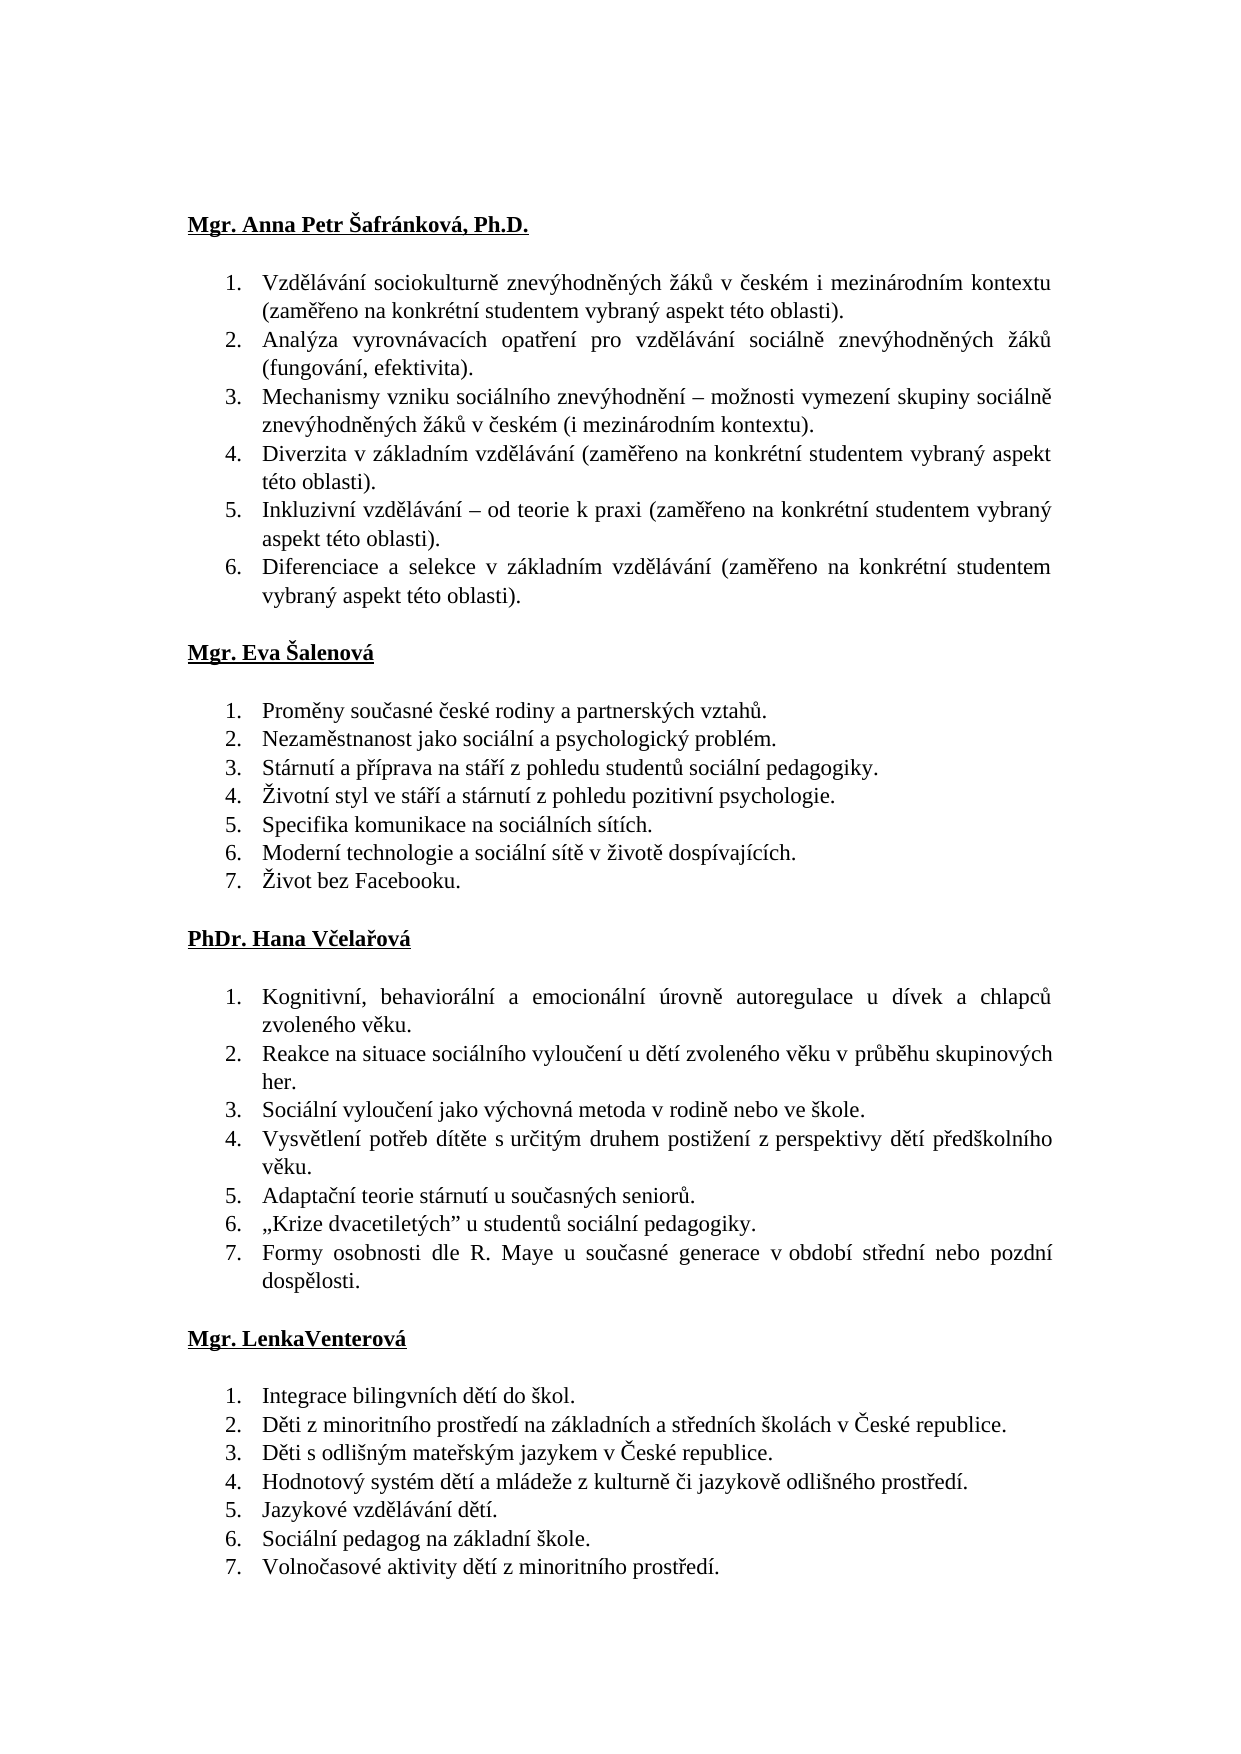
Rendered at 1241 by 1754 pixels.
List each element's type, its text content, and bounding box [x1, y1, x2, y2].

list Reakce na situace sociálního vyloučení u dětí zvoleného věku v průběhu skupinových her. [225, 1040, 1053, 1094]
list Specifika komunikace na sociálních sítích. [225, 811, 1053, 837]
list Život bez Facebooku. [225, 868, 1053, 894]
text PhDr. Hana Včelařová [187, 925, 1053, 952]
list Hodnotový systém dětí a mládeže z kulturně či jazykově odlišného prostředí. [225, 1468, 1053, 1494]
list Životní styl ve stáří a stárnutí z pohledu pozitivní psychologie. [225, 782, 1053, 809]
text Mgr. Anna Petr Šafránková, Ph.D. [187, 211, 1053, 238]
list Vzdělávání sociokulturně znevýhodněných žáků v českém i mezinárodním kontextu (zaměřeno na konkrétní studentem vybraný aspekt této oblasti). [225, 269, 1053, 324]
text Mgr. LenkaVenterová [187, 1325, 1053, 1351]
list Vysvětlení potřeb dítěte s určitým druhem postižení z perspektivy dětí předškolního věku. [225, 1125, 1053, 1180]
text Mgr. Eva Šalenová [187, 639, 1053, 666]
list Volnočasové aktivity dětí z minoritního prostředí. [225, 1553, 1053, 1579]
list Nezaměstnanost jako sociální a psychologický problém. [225, 725, 1053, 752]
list Diferenciace a selekce v základním vzdělávání (zaměřeno na konkrétní studentem vybraný aspekt této oblasti). [225, 553, 1053, 608]
list Děti s odlišným mateřským jazykem v České republice. [225, 1439, 1053, 1466]
list Moderní technologie a sociální sítě v životě dospívajících. [225, 839, 1053, 866]
list Adaptační teorie stárnutí u současných seniorů. [225, 1182, 1053, 1208]
list Sociální vyloučení jako výchovná metoda v rodině nebo ve škole. [225, 1097, 1053, 1123]
list Jazykové vzdělávání dětí. [225, 1496, 1053, 1522]
list Formy osobnosti dle R. Maye u současné generace v období střední nebo pozdní dospělosti. [225, 1239, 1053, 1293]
list „Krize dvacetiletých” u studentů sociální pedagogiky. [225, 1210, 1053, 1237]
list Mechanismy vzniku sociálního znevýhodnění – možnosti vymezení skupiny sociálně znevýhodněných žáků v českém (i mezinárodním kontextu). [225, 383, 1053, 437]
list Integrace bilingvních dětí do škol. [225, 1382, 1053, 1409]
list Děti z minoritního prostředí na základních a středních školách v České republice. [225, 1411, 1053, 1437]
list Kognitivní, behaviorální a emocionální úrovně autoregulace u dívek a chlapců zvoleného věku. [225, 983, 1053, 1038]
list Stárnutí a příprava na stáří z pohledu studentů sociální pedagogiky. [225, 754, 1053, 780]
list Analýza vyrovnávacích opatření pro vzdělávání sociálně znevýhodněných žáků (fungování, efektivita). [225, 326, 1053, 381]
list Sociální pedagog na základní škole. [225, 1524, 1053, 1551]
list Diverzita v základním vzdělávání (zaměřeno na konkrétní studentem vybraný aspekt této oblasti). [225, 439, 1053, 494]
list Proměny současné české rodiny a partnerských vztahů. [225, 697, 1053, 723]
list Inkluzivní vzdělávání – od teorie k praxi (zaměřeno na konkrétní studentem vybraný aspekt této oblasti). [225, 496, 1053, 551]
